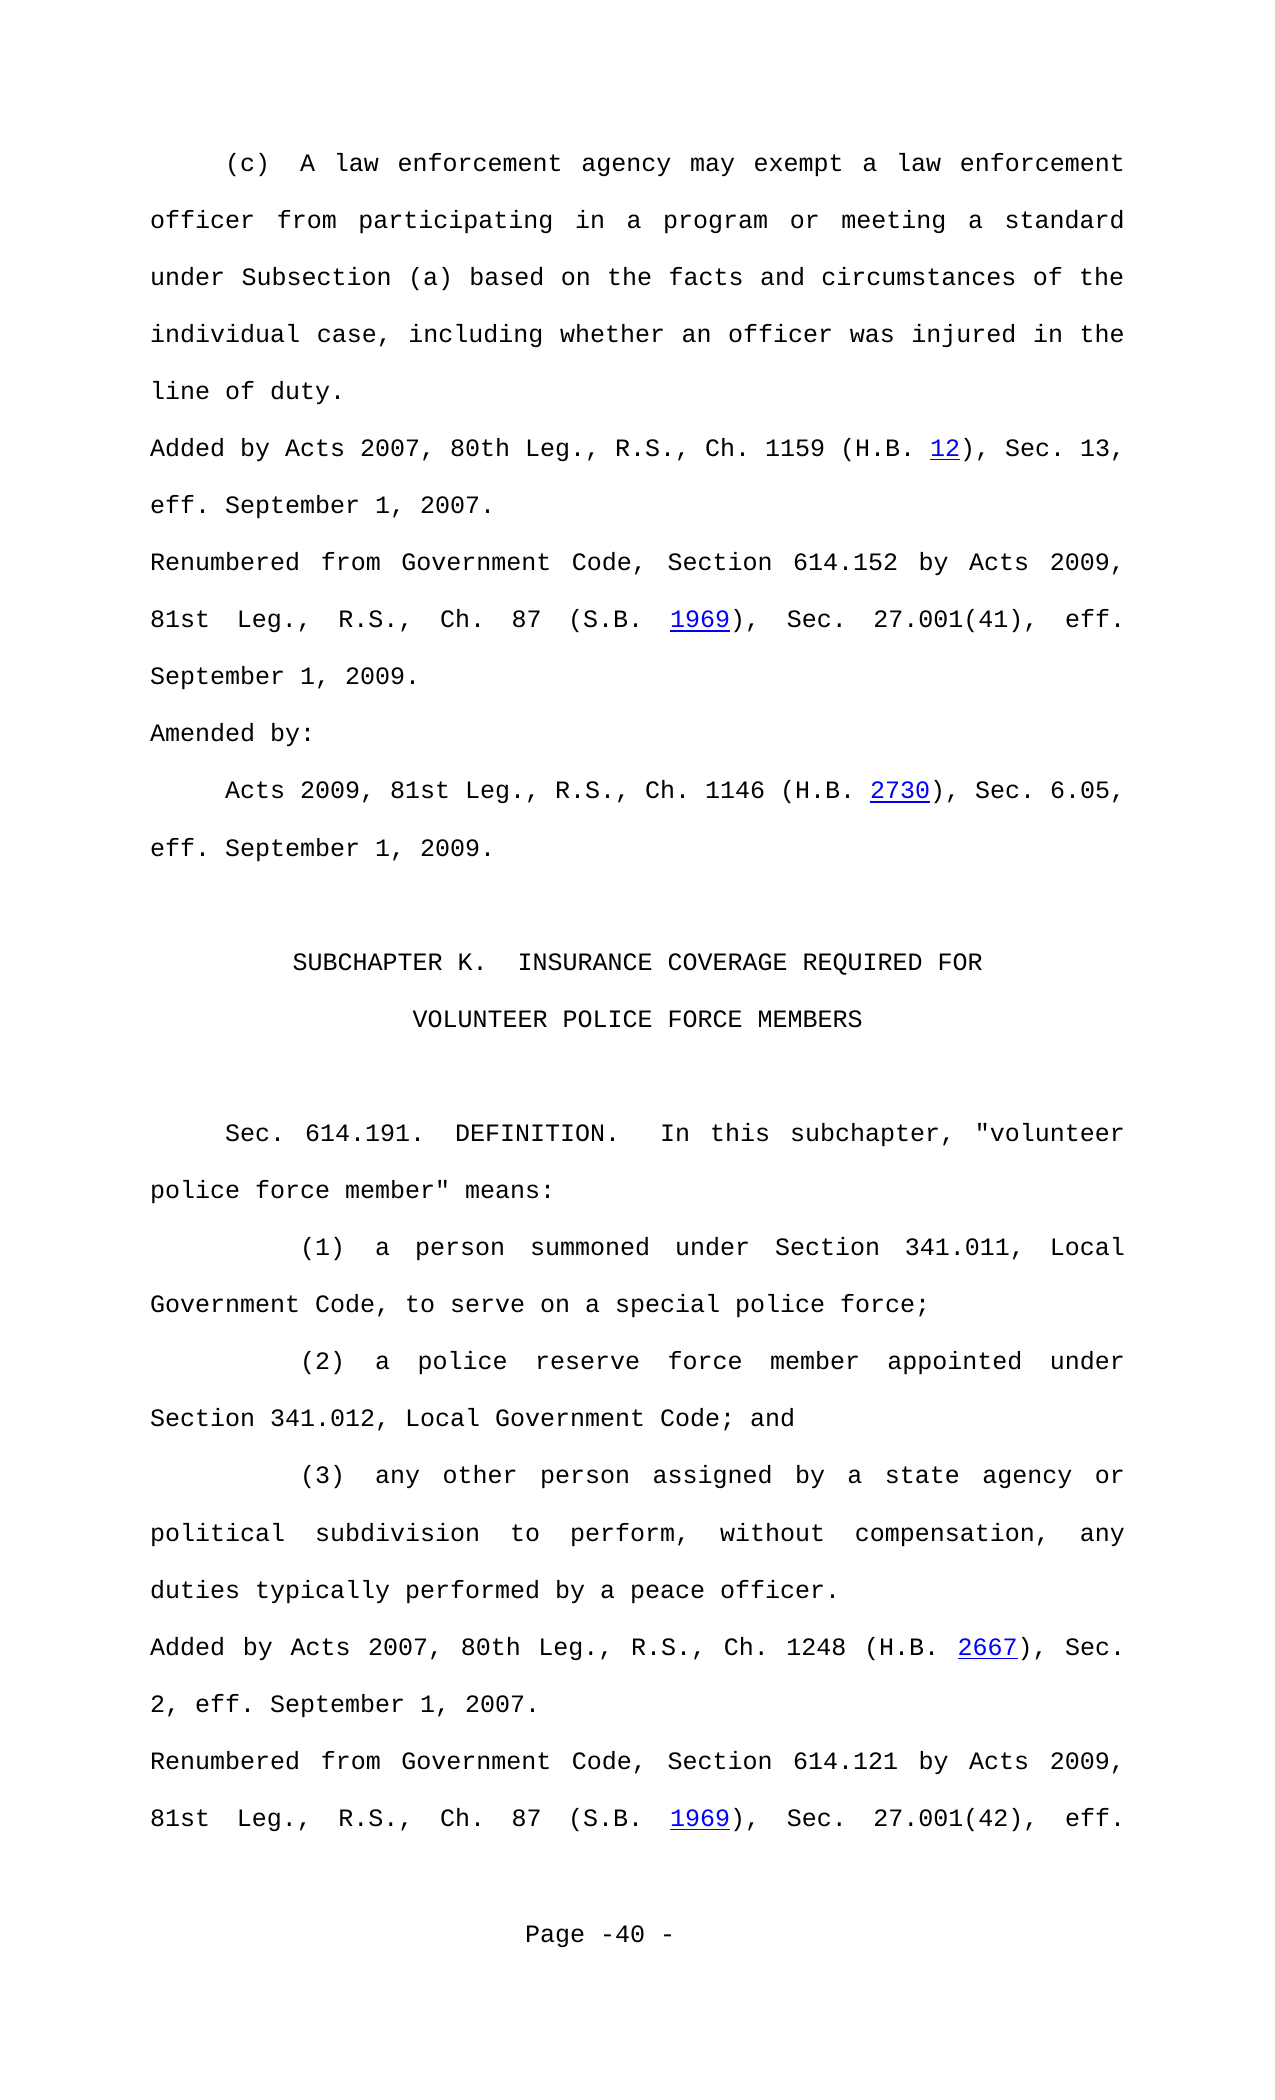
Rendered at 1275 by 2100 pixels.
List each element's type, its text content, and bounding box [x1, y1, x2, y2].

text (3) any other person assigned by a state agency or political subdivision to perform, without compensation, any duties typically performed by a peace officer. [150, 1463, 1125, 1606]
text Renumbered from Government Code, Section 614.152 by Acts 2009, 81st Leg., R.S., Ch. 87 (S.B. 1969), Sec. 27.001(41), eff. September 1, 2009. [150, 549, 1125, 692]
text (c) A law enforcement agency may exempt a law enforcement officer from participating in a program or meeting a standard under Subsection (a) based on the facts and circumstances of the individual case, including whether an officer was injured in the line of duty. [150, 150, 1125, 407]
text Added by Acts 2007, 80th Leg., R.S., Ch. 1159 (H.B. 12), Sec. 13, eff. September 1, 2007. [150, 435, 1125, 521]
text Renumbered from Government Code, Section 614.121 by Acts 2009, 81st Leg., R.S., Ch. 87 (S.B. 1969), Sec. 27.001(42), eff. September 1, 2009. [150, 1748, 1125, 1834]
text (1) a person summoned under Section 341.011, Local Government Code, to serve on a special police force; [150, 1234, 1125, 1320]
text Amended by: [150, 721, 1125, 749]
text SUBCHAPTER K. INSURANCE COVERAGE REQUIRED FOR [150, 949, 1125, 978]
text (2) a police reserve force member appointed under Section 341.012, Local Government Code; and [150, 1349, 1125, 1434]
text VOLUNTEER POLICE FORCE MEMBERS [150, 1006, 1125, 1035]
text Sec. 614.191. DEFINITION. In this subchapter, "volunteer police force member" means: [150, 1120, 1125, 1206]
text Added by Acts 2007, 80th Leg., R.S., Ch. 1248 (H.B. 2667), Sec. 2, eff. September 1, 2007. [150, 1634, 1125, 1720]
text Acts 2009, 81st Leg., R.S., Ch. 1146 (H.B. 2730), Sec. 6.05, eff. September 1, 2009. [150, 778, 1125, 863]
